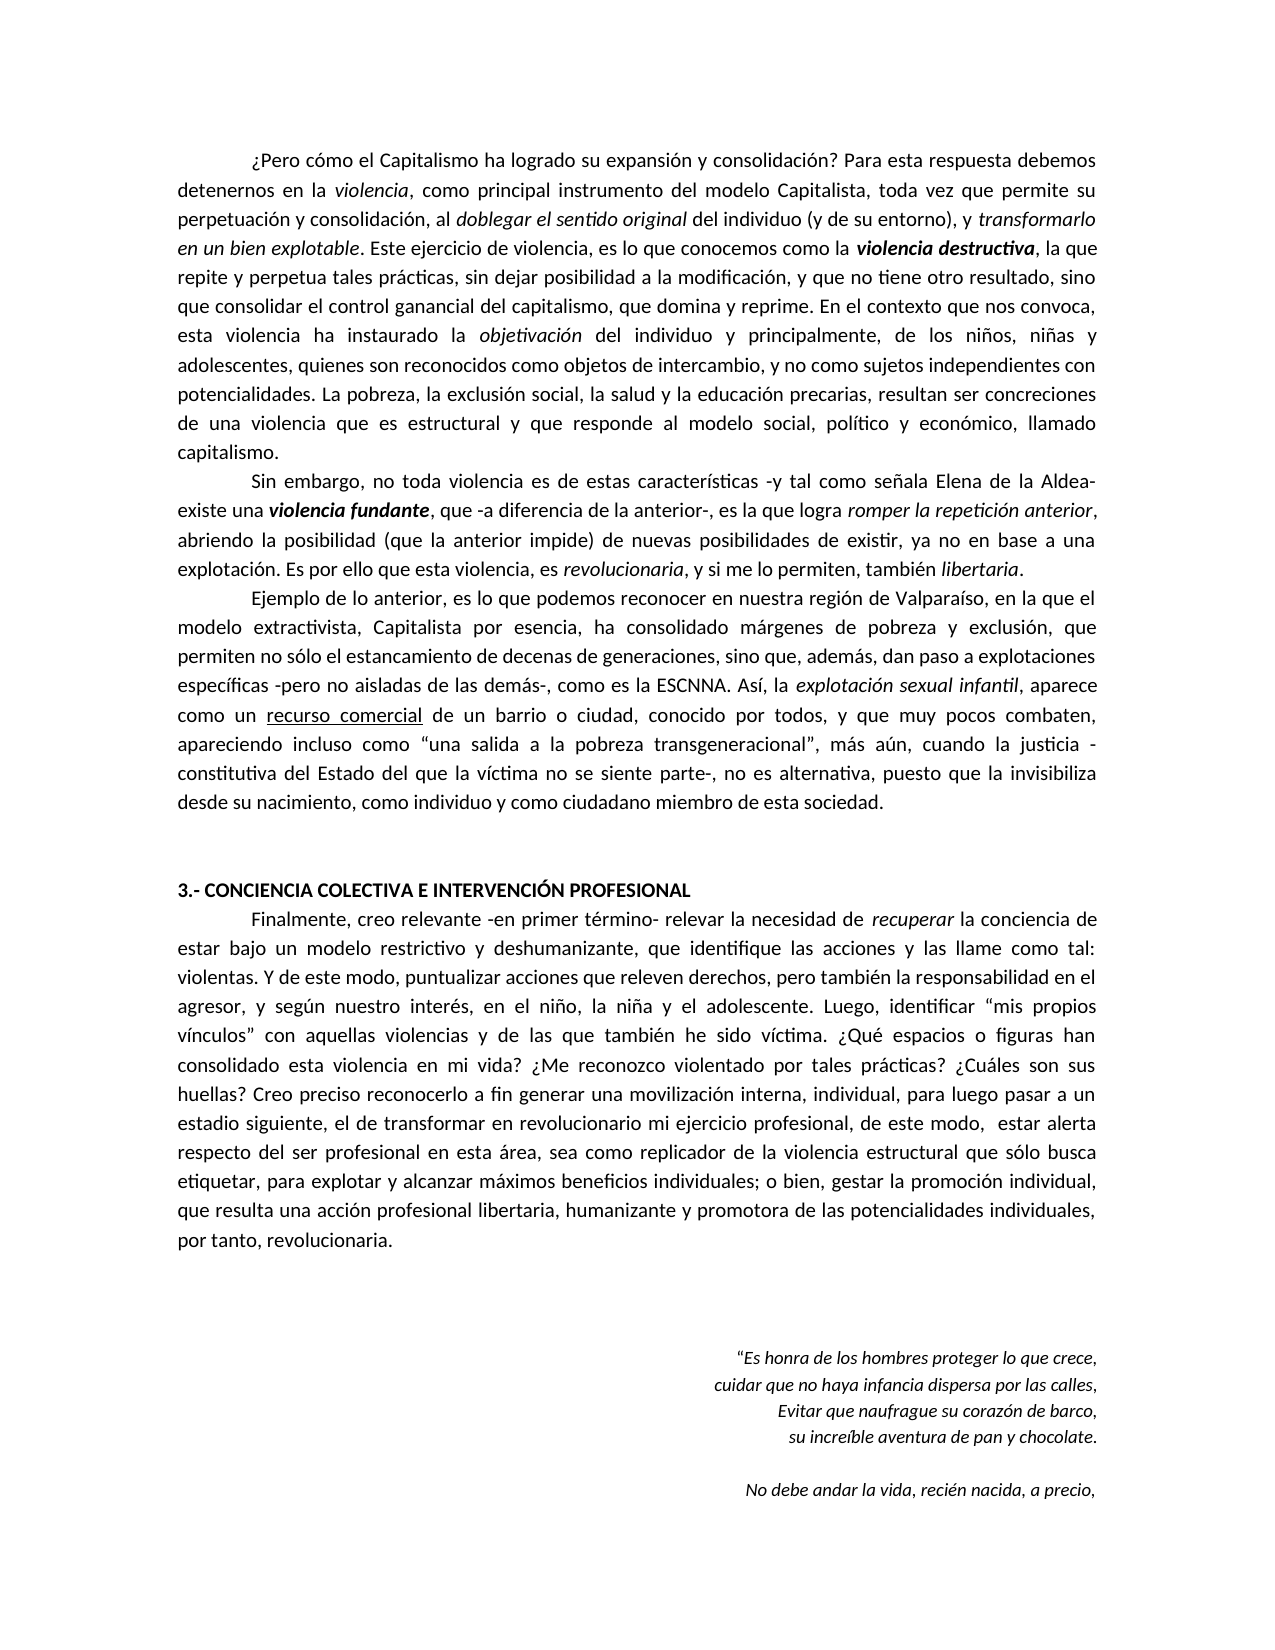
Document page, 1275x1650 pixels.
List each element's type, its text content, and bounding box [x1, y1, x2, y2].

text “Es honra de los hombres proteger lo que crece, [177, 1346, 1098, 1369]
text 3.- CONCIENCIA COLECTIVA E INTERVENCIÓN PROFESIONAL [177, 877, 1098, 902]
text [177, 1452, 1098, 1501]
text su increíble aventura de pan y chocolate. [177, 1426, 1098, 1448]
text ¿Pero cómo el Capitalismo ha logrado su expansión y consolidación? Para esta respuesta debemos detenernos en la violencia, como principal instrumento del modelo Capitalista, toda vez que permite su perpetuación y consolidación, al doblegar el sentido original del individuo (y de su entorno), y transformarlo en un bien explotable. Este ejercicio de violencia, es lo que conocemos como la violencia destructiva, la que repite y perpetua tales prácticas, sin dejar posibilidad a la modificación, y que no tiene otro resultado, sino que consolidar el control ganancial del capitalismo, que domina y reprime. En el contexto que nos convoca, esta violencia ha instaurado la objetivación del individuo y principalmente, de los niños, niñas y adolescentes, quienes son reconocidos como objetos de intercambio, y no como sujetos independientes con potencialidades. La pobreza, la exclusión social, la salud y la educación precarias, resultan ser concreciones de una violencia que es estructural y que responde al modelo social, político y económico, llamado capitalismo. [177, 148, 1098, 465]
text Ejemplo de lo anterior, es lo que podemos reconocer en nuestra región de Valparaíso, en la que el modelo extractivista, Capitalista por esencia, ha consolidado márgenes de pobreza y exclusión, que permiten no sólo el estancamiento de decenas de generaciones, sino que, además, dan paso a explotaciones específicas -pero no aisladas de las demás-, como es la ESCNNA. Así, la explotación sexual infantil, aparece como un recurso comercial de un barrio o ciudad, conocido por todos, y que muy pocos combaten, apareciendo incluso como “una salida a la pobreza transgeneracional”, más aún, cuando la justicia -constitutiva del Estado del que la víctima no se siente parte-, no es alternativa, puesto que la invisibiliza desde su nacimiento, como individuo y como ciudadano miembro de esta sociedad. [177, 585, 1098, 815]
text Sin embargo, no toda violencia es de estas características -y tal como señala Elena de la Aldea- existe una violencia fundante, que -a diferencia de la anterior-, es la que logra romper la repetición anterior, abriendo la posibilidad (que la anterior impide) de nuevas posibilidades de existir, ya no en base a una explotación. Es por ello que esta violencia, es revolucionaria, y si me lo permiten, también libertaria. [177, 468, 1098, 581]
text Evitar que naufrague su corazón de barco, [177, 1399, 1098, 1422]
text cuidar que no haya infancia dispersa por las calles, [177, 1373, 1098, 1396]
text Finalmente, creo relevante -en primer término- relevar la necesidad de recuperar la conciencia de estar bajo un modelo restrictivo y deshumanizante, que identifique las acciones y las llame como tal: violentas. Y de este modo, puntualizar acciones que releven derechos, pero también la responsabilidad en el agresor, y según nuestro interés, en el niño, la niña y el adolescente. Luego, identificar “mis propios vínculos” con aquellas violencias y de las que también he sido víctima. ¿Qué espacios o figuras han consolidado esta violencia en mi vida? ¿Me reconozco violentado por tales prácticas? ¿Cuáles son sus huellas? Creo preciso reconocerlo a fin generar una movilización interna, individual, para luego pasar a un estadio siguiente, el de transformar en revolucionario mi ejercicio profesional, de este modo, estar alerta respecto del ser profesional en esta área, sea como replicador de la violencia estructural que sólo busca etiquetar, para explotar y alcanzar máximos beneficios individuales; o bien, gestar la promoción individual, que resulta una acción profesional libertaria, humanizante y promotora de las potencialidades individuales, por tanto, revolucionaria. [177, 906, 1098, 1252]
